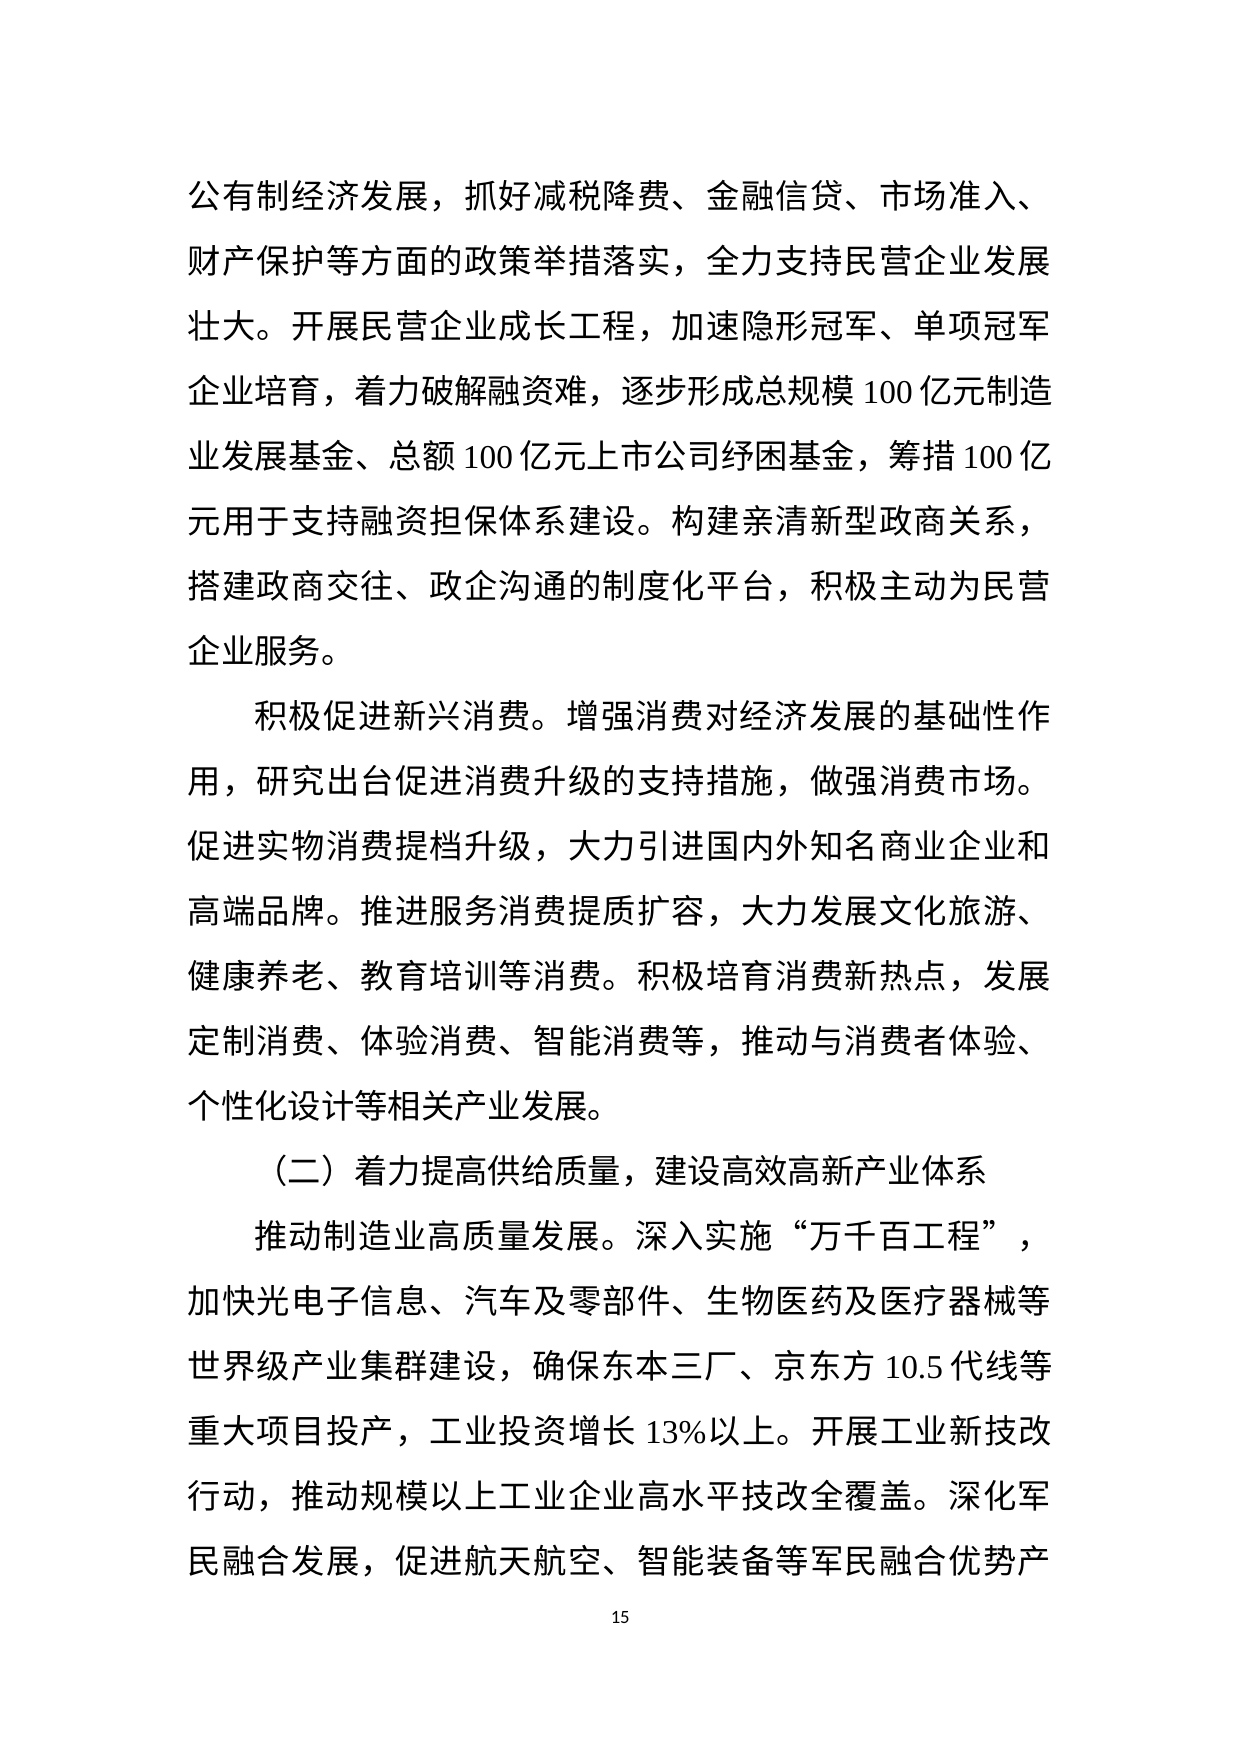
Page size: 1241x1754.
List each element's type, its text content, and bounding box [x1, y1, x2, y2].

text 积极促进新兴消费。增强消费对经济发展的基础性作用，研究出台促进消费升级的支持措施，做强消费市场。促进实物消费提档升级，大力引进国内外知名商业企业和高端品牌。推进服务消费提质扩容，大力发展文化旅游、健康养老、教育培训等消费。积极培育消费新热点，发展定制消费、体验消费、智能消费等，推动与消费者体验、个性化设计等相关产业发展。 [187, 682, 1053, 1137]
text （二）着力提高供给质量，建设高效高新产业体系 [187, 1137, 1053, 1202]
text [187, 162, 1053, 682]
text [187, 1202, 1053, 1592]
